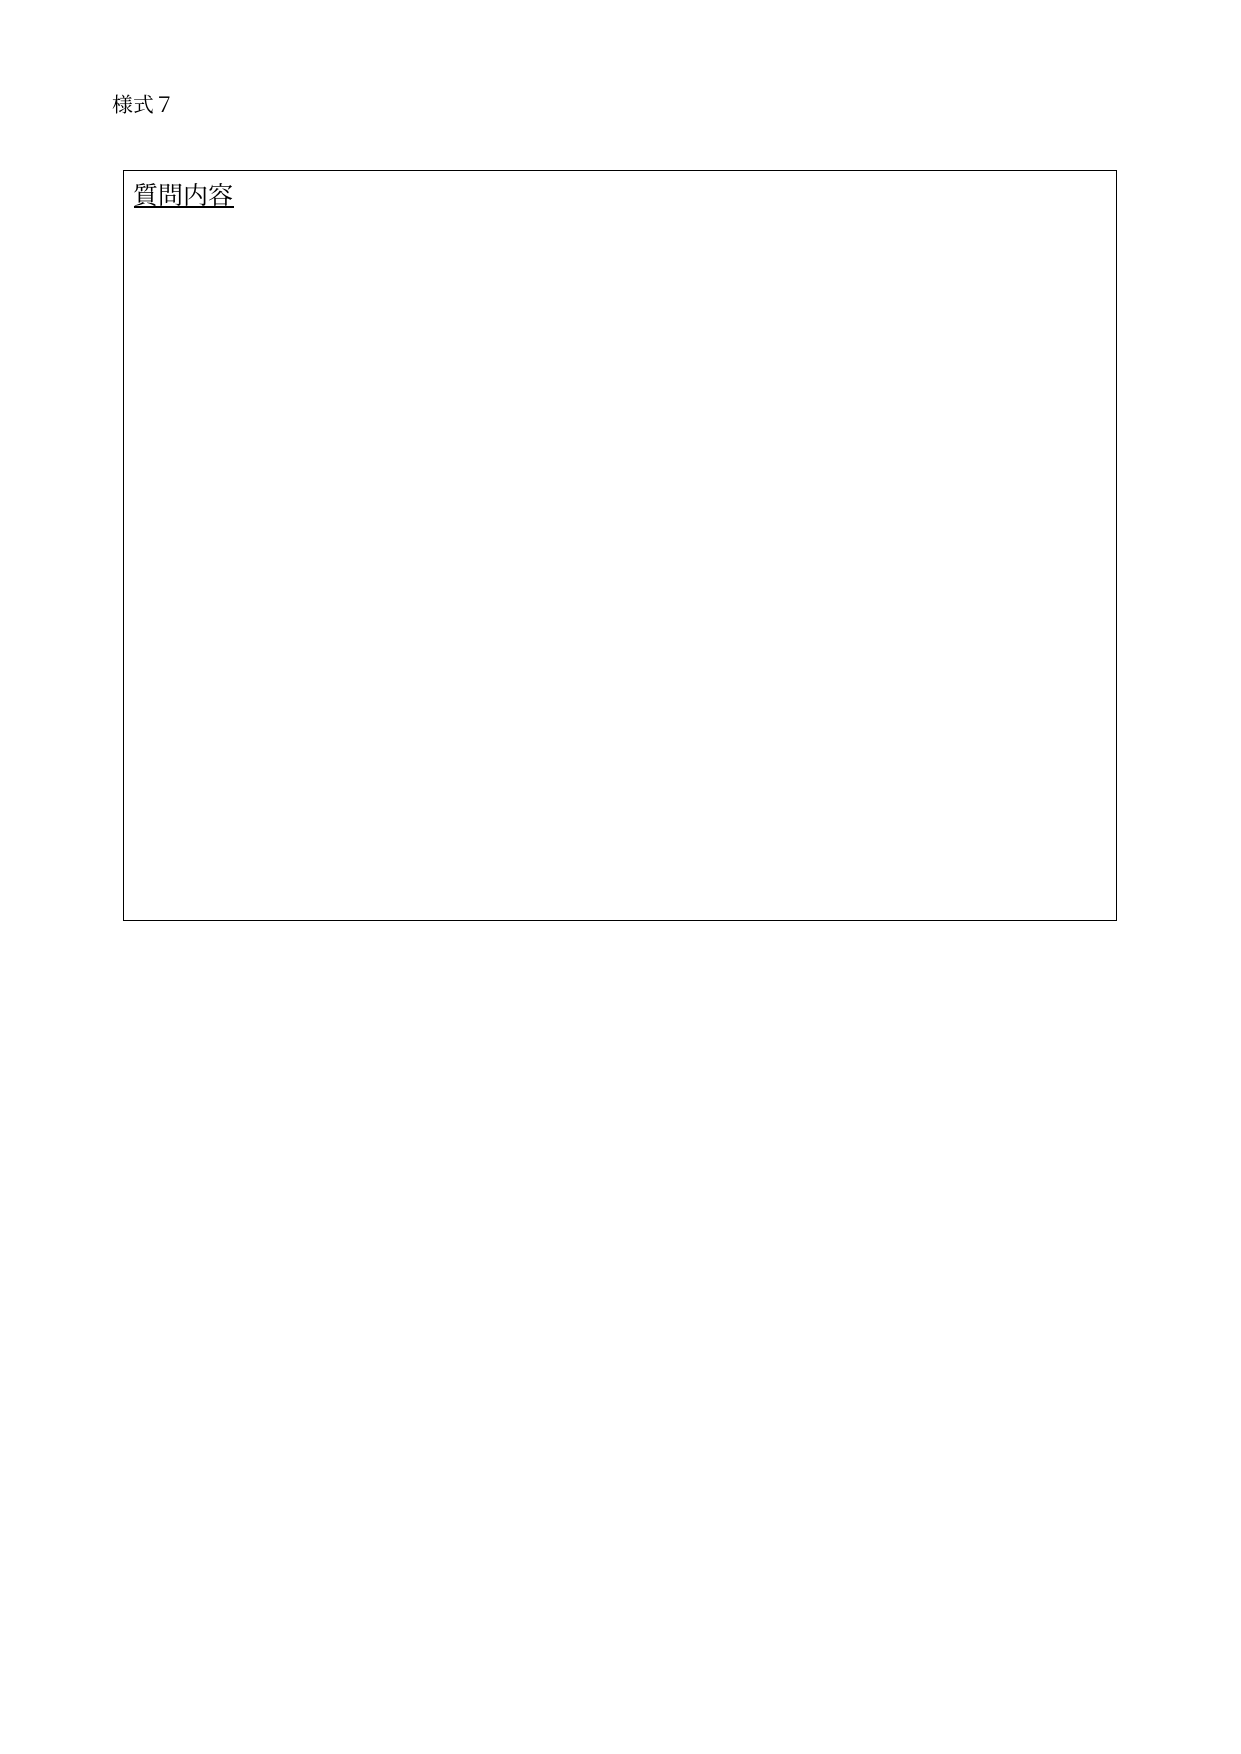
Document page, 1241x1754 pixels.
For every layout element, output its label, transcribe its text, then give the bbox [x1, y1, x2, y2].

table_cell 質問内容 [124, 171, 1116, 920]
